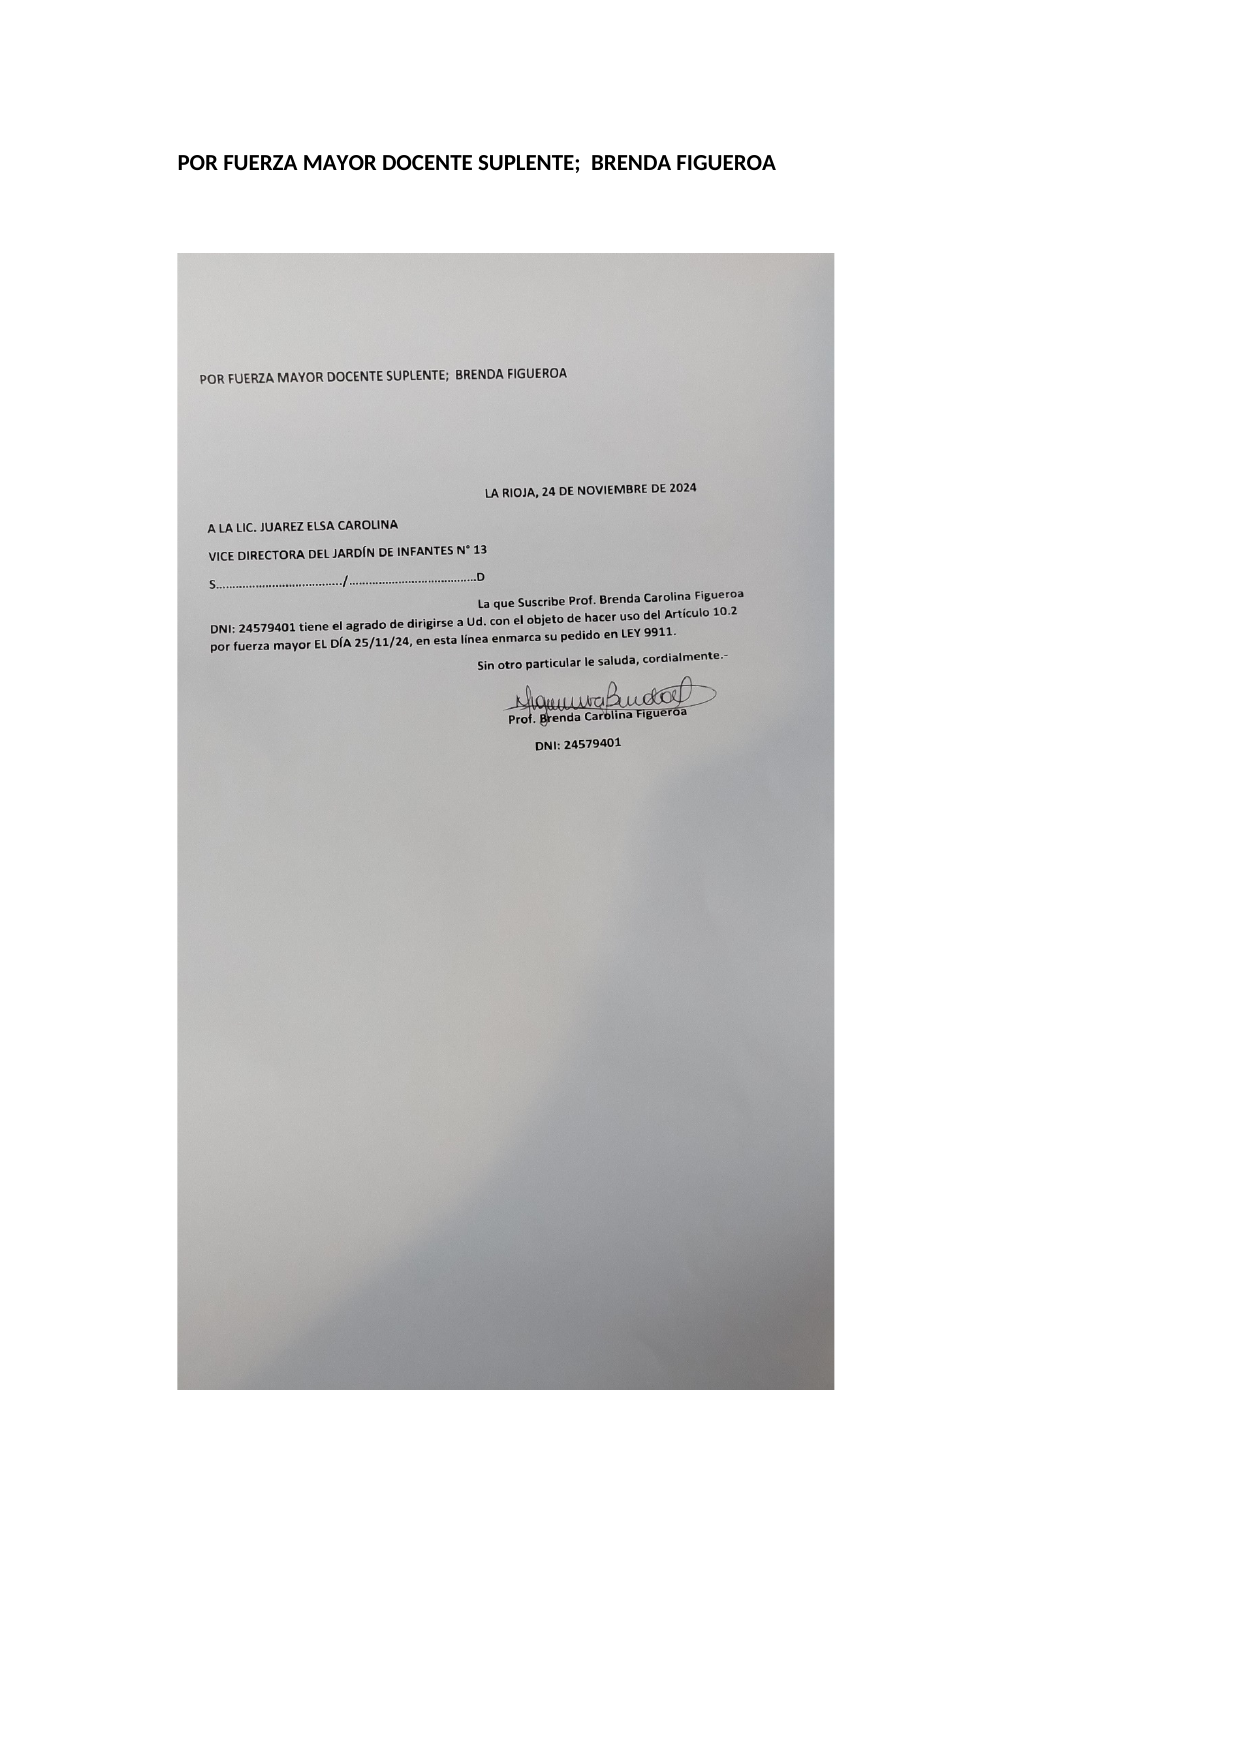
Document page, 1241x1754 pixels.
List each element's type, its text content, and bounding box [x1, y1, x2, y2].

picture [177, 253, 835, 1390]
text POR FUERZA MAYOR DOCENTE SUPLENTE; BRENDA FIGUEROA [177, 148, 1063, 176]
